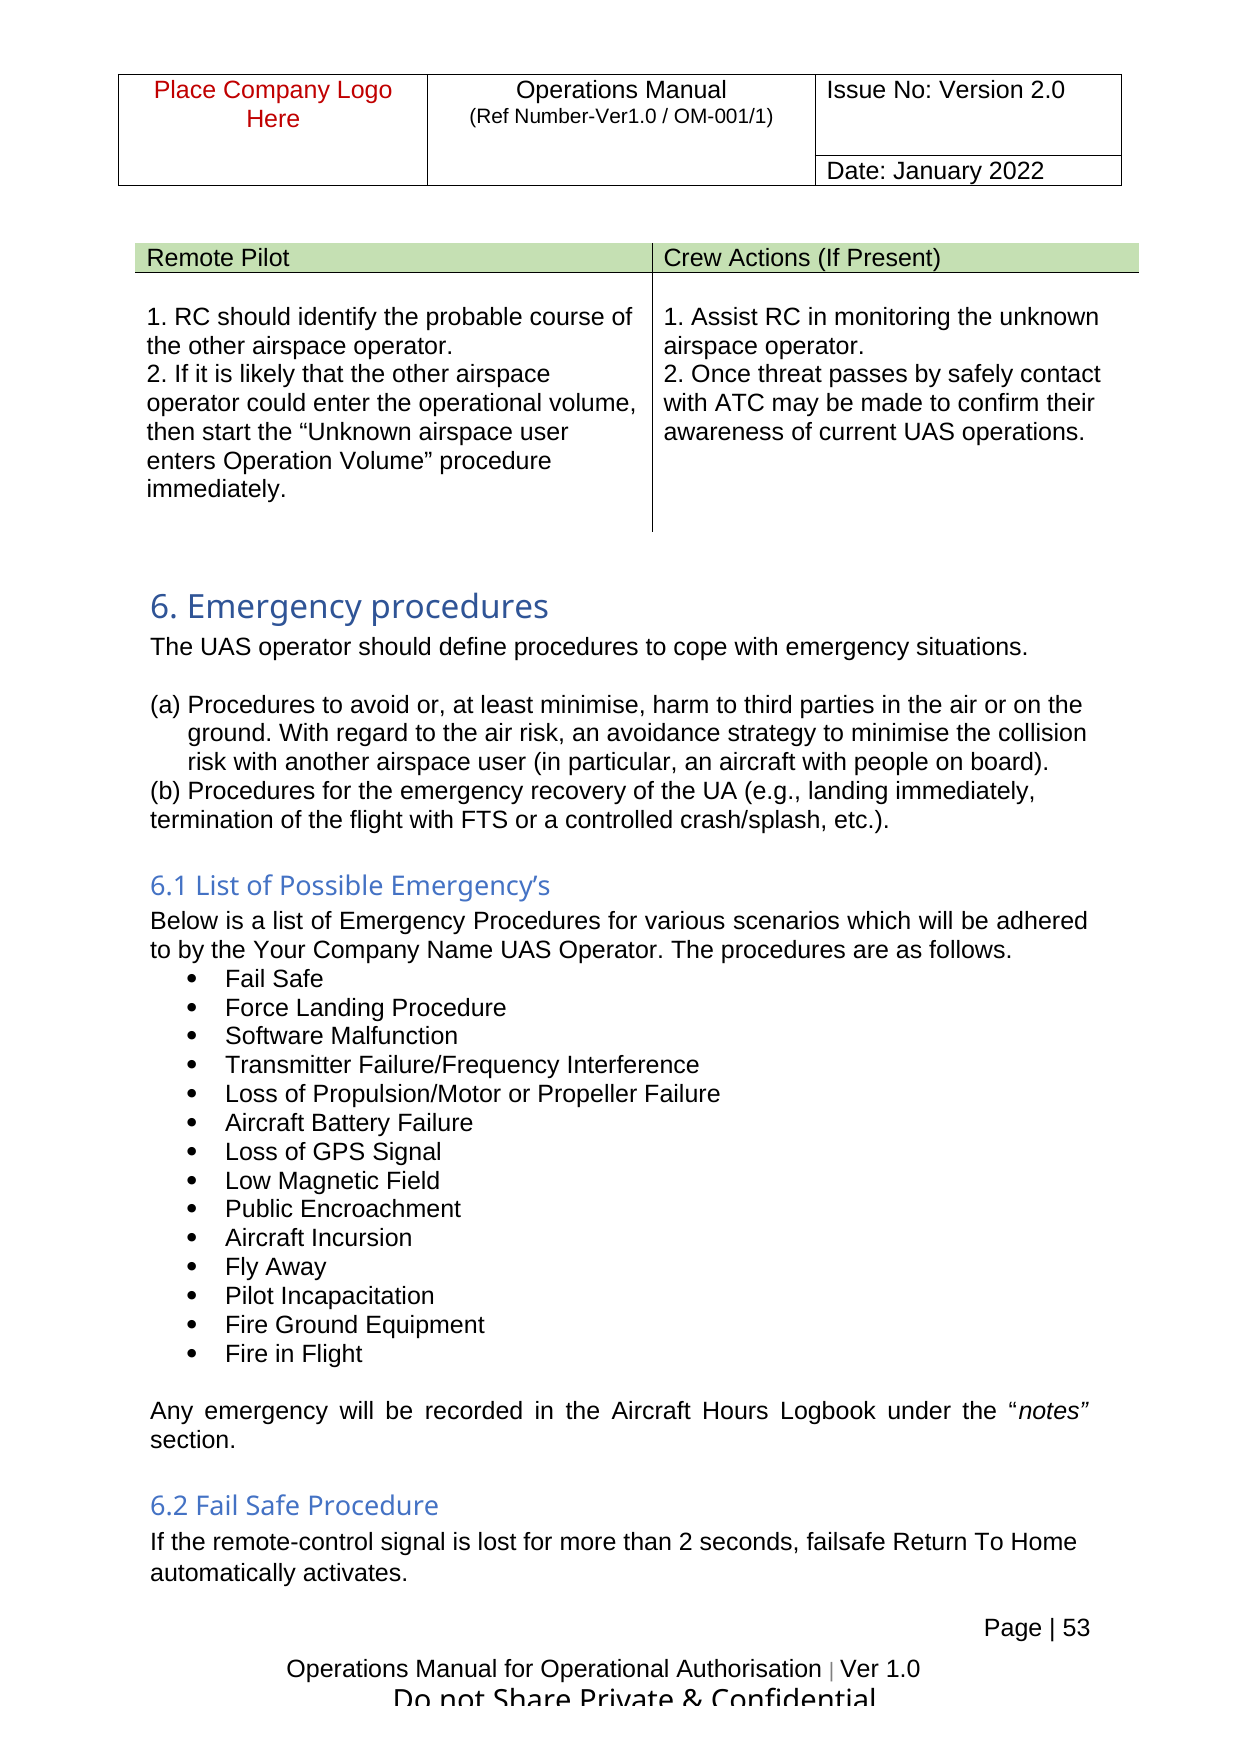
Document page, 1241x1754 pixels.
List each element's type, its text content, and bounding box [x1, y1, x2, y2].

text The UAS operator should define procedures to cope with emergency situations. [150, 632, 1090, 661]
subtitle 6.2 Fail Safe Procedure [150, 1487, 1090, 1524]
list Public Encroachment [187, 1194, 1090, 1223]
list Aircraft Battery Failure [187, 1108, 1090, 1137]
subtitle 6.1 List of Possible Emergency’s [150, 866, 1090, 903]
table_header Crew Actions (If Present) [653, 243, 1139, 272]
list Pilot Incapacitation [187, 1281, 1090, 1310]
table_cell 1. Assist RC in monitoring the unknown airspace operator. 2. Once threat passes by safely contact with ATC may be made to confirm their awareness of current UAS operations. [653, 273, 1139, 532]
subtitle 6. Emergency procedures [150, 583, 1090, 629]
list Loss of GPS Signal [187, 1137, 1090, 1166]
list Fire in Flight [187, 1339, 1090, 1368]
list Fire Ground Equipment [187, 1310, 1090, 1339]
table_cell 1. RC should identify the probable course of the other airspace operator. 2. If it is likely that the other airspace operator could enter the operational volume, then start the “Unknown airspace user enters Operation Volume” procedure immediately. [135, 273, 652, 532]
text (b) Procedures for the emergency recovery of the UA (e.g., landing immediately, termination of the flight with FTS or a controlled crash/splash, etc.). [150, 776, 1090, 833]
text Any emergency will be recorded in the Aircraft Hours Logbook under the “notes” section. [150, 1396, 1090, 1454]
text Below is a list of Emergency Procedures for various scenarios which will be adhered to by the UAS Operator. The procedures are as follows. [150, 906, 1090, 964]
list Fly Away [187, 1252, 1090, 1281]
list Low Magnetic Field [187, 1166, 1090, 1194]
list Software Malfunction [187, 1021, 1090, 1050]
list Fail Safe [187, 964, 1090, 992]
list Procedures to avoid or, at least minimise, harm to third parties in the air or on the ground. With regard to the air risk, an avoidance strategy to minimise the collision risk with another airspace user (in particular, an aircraft with people on board). [150, 690, 1090, 776]
list Loss of Propulsion/Motor or Propeller Failure [187, 1079, 1090, 1108]
list Aircraft Incursion [187, 1223, 1090, 1252]
list Transmitter Failure/Frequency Interference [187, 1050, 1090, 1079]
text If the remote-control signal is lost for more than 2 seconds, failsafe Return To Home automatically activates. [150, 1527, 1090, 1586]
table_header Remote Pilot [135, 243, 652, 272]
list Force Landing Procedure [187, 992, 1090, 1021]
